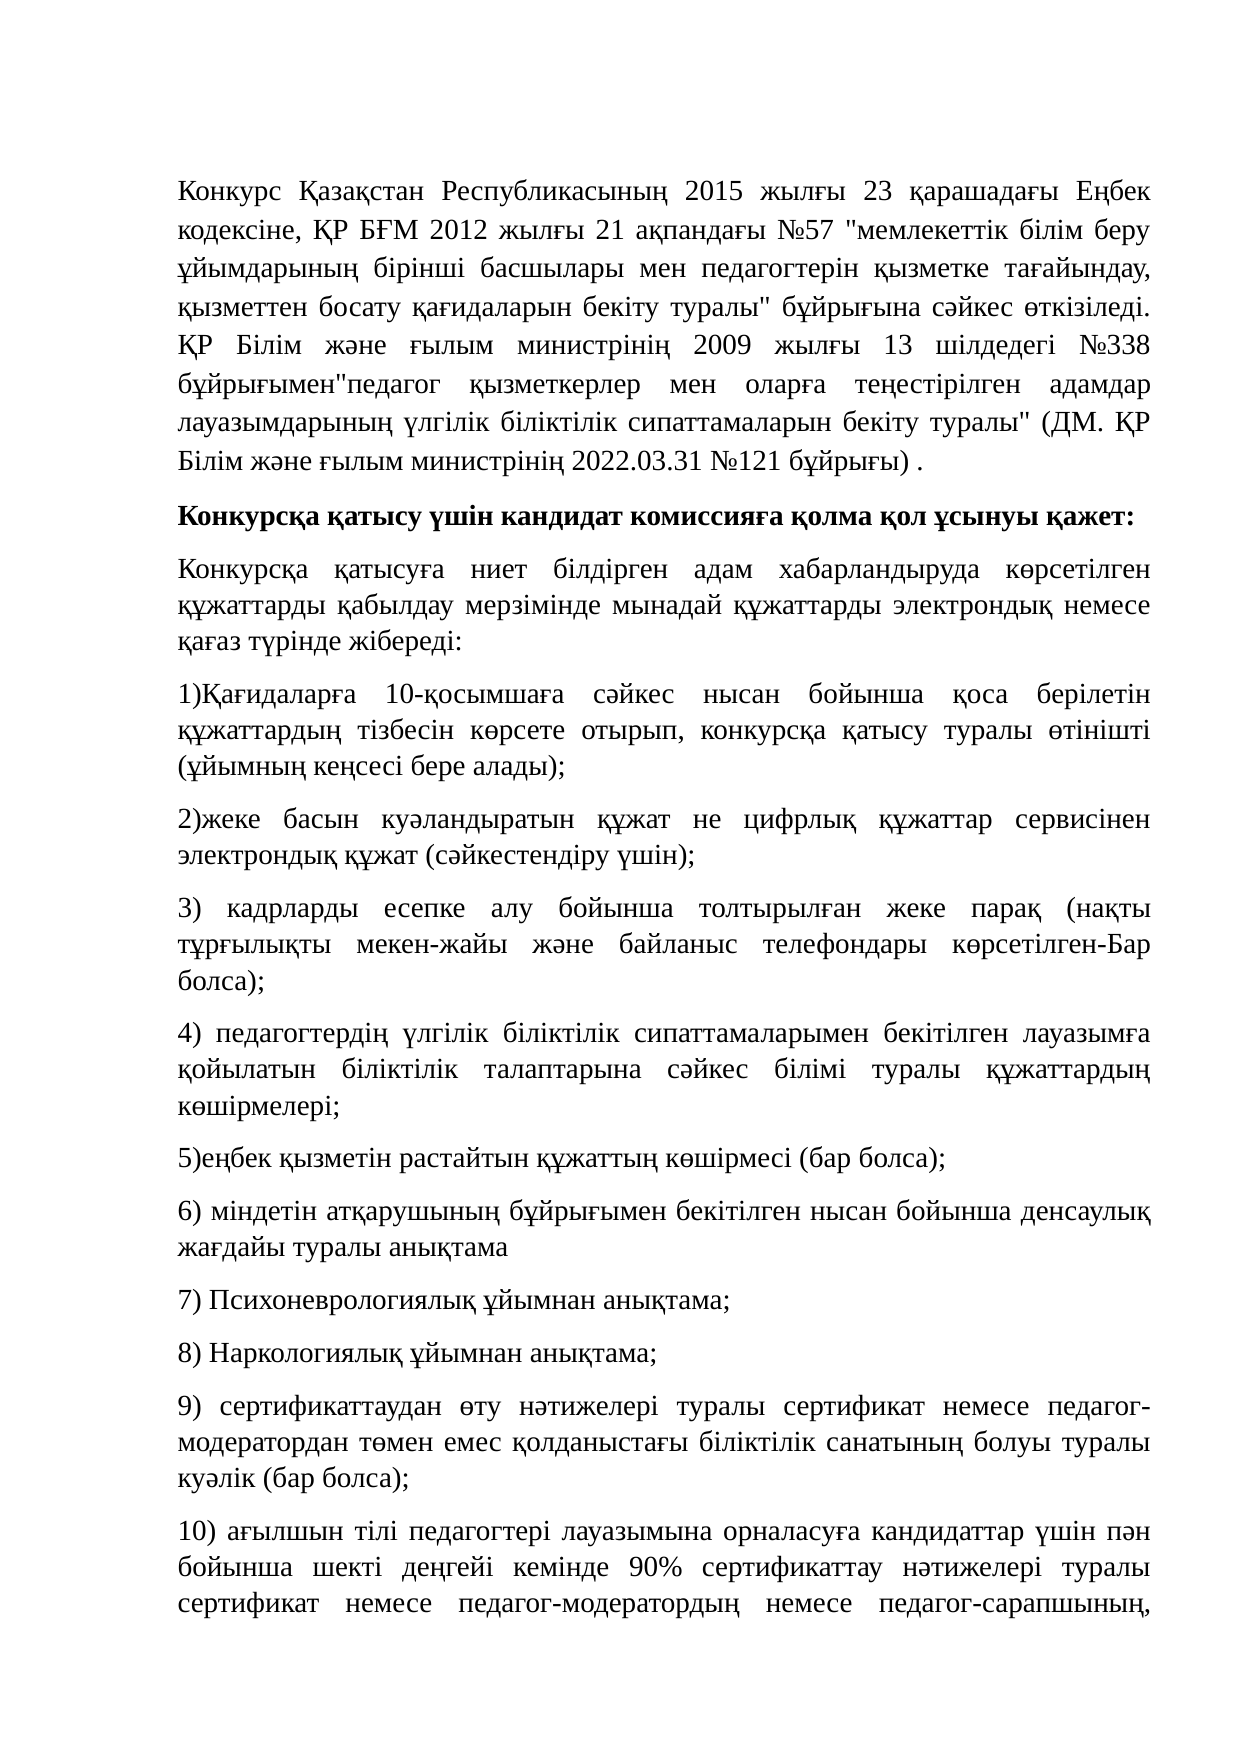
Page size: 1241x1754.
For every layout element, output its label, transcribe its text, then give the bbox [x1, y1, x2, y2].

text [177, 1513, 1152, 1619]
text 4) педагогтердің үлгілік біліктілік сипаттамаларымен бекітілген лауазымға қойылатын біліктілік талаптарына сәйкес білімі туралы құжаттардың көшірмелері; [177, 1015, 1152, 1121]
text Конкурс Қазақстан Республикасының 2015 жылғы 23 қарашадағы Еңбек кодексіне, ҚР БҒМ 2012 жылғы 21 ақпандағы №57 "мемлекеттік білім беру ұйымдарының бірінші басшылары мен педагогтерін қызметке тағайындау, қызметтен босату қағидаларын бекіту туралы" бұйрығына сәйкес өткізіледі. ҚР Білім және ғылым министрінің 2009 жылғы 13 шілдедегі №338 бұйрығымен"педагог қызметкерлер мен оларға теңестірілген адамдар лауазымдарының үлгілік біліктілік сипаттамаларын бекіту туралы" (ДМ. ҚР Білім және ғылым министрінің 2022.03.31 №121 бұйрығы) . [177, 173, 1152, 477]
text 3) кадрларды есепке алу бойынша толтырылған жеке парақ (нақты тұрғылықты мекен-жайы және байланыс телефондары көрсетілген-Бар болса); [177, 890, 1152, 996]
text Конкурсқа қатысуға ниет білдірген адам хабарландыруда көрсетілген құжаттарды қабылдау мерзімінде мынадай құжаттарды электрондық немесе қағаз түрінде жібереді: [177, 551, 1152, 657]
text 5)еңбек қызметін растайтын құжаттың көшірмесі (бар болса); [177, 1141, 1152, 1174]
text 1)Қағидаларға 10-қосымшаға сәйкес нысан бойынша қоса берілетін құжаттардың тізбесін көрсете отырып, конкурсқа қатысу туралы өтінішті (ұйымның кеңсесі бере алады); [177, 676, 1152, 782]
text 6) міндетін атқарушының бұйрығымен бекітілген нысан бойынша денсаулық жағдайы туралы анықтама [177, 1193, 1152, 1263]
text 9) сертификаттаудан өту нәтижелері туралы сертификат немесе педагог-модератордан төмен емес қолданыстағы біліктілік санатының болуы туралы куәлік (бар болса); [177, 1388, 1152, 1494]
text Конкурсқа қатысу үшін кандидат комиссияға қолма қол ұсынуы қажет: [177, 498, 1152, 532]
text 8) Наркологиялық ұйымнан анықтама; [177, 1335, 1152, 1369]
text 7) Психоневрологиялық ұйымнан анықтама; [177, 1282, 1152, 1316]
text 2)жеке басын куәландыратын құжат не цифрлық құжаттар сервисінен электрондық құжат (сәйкестендіру үшін); [177, 801, 1152, 871]
